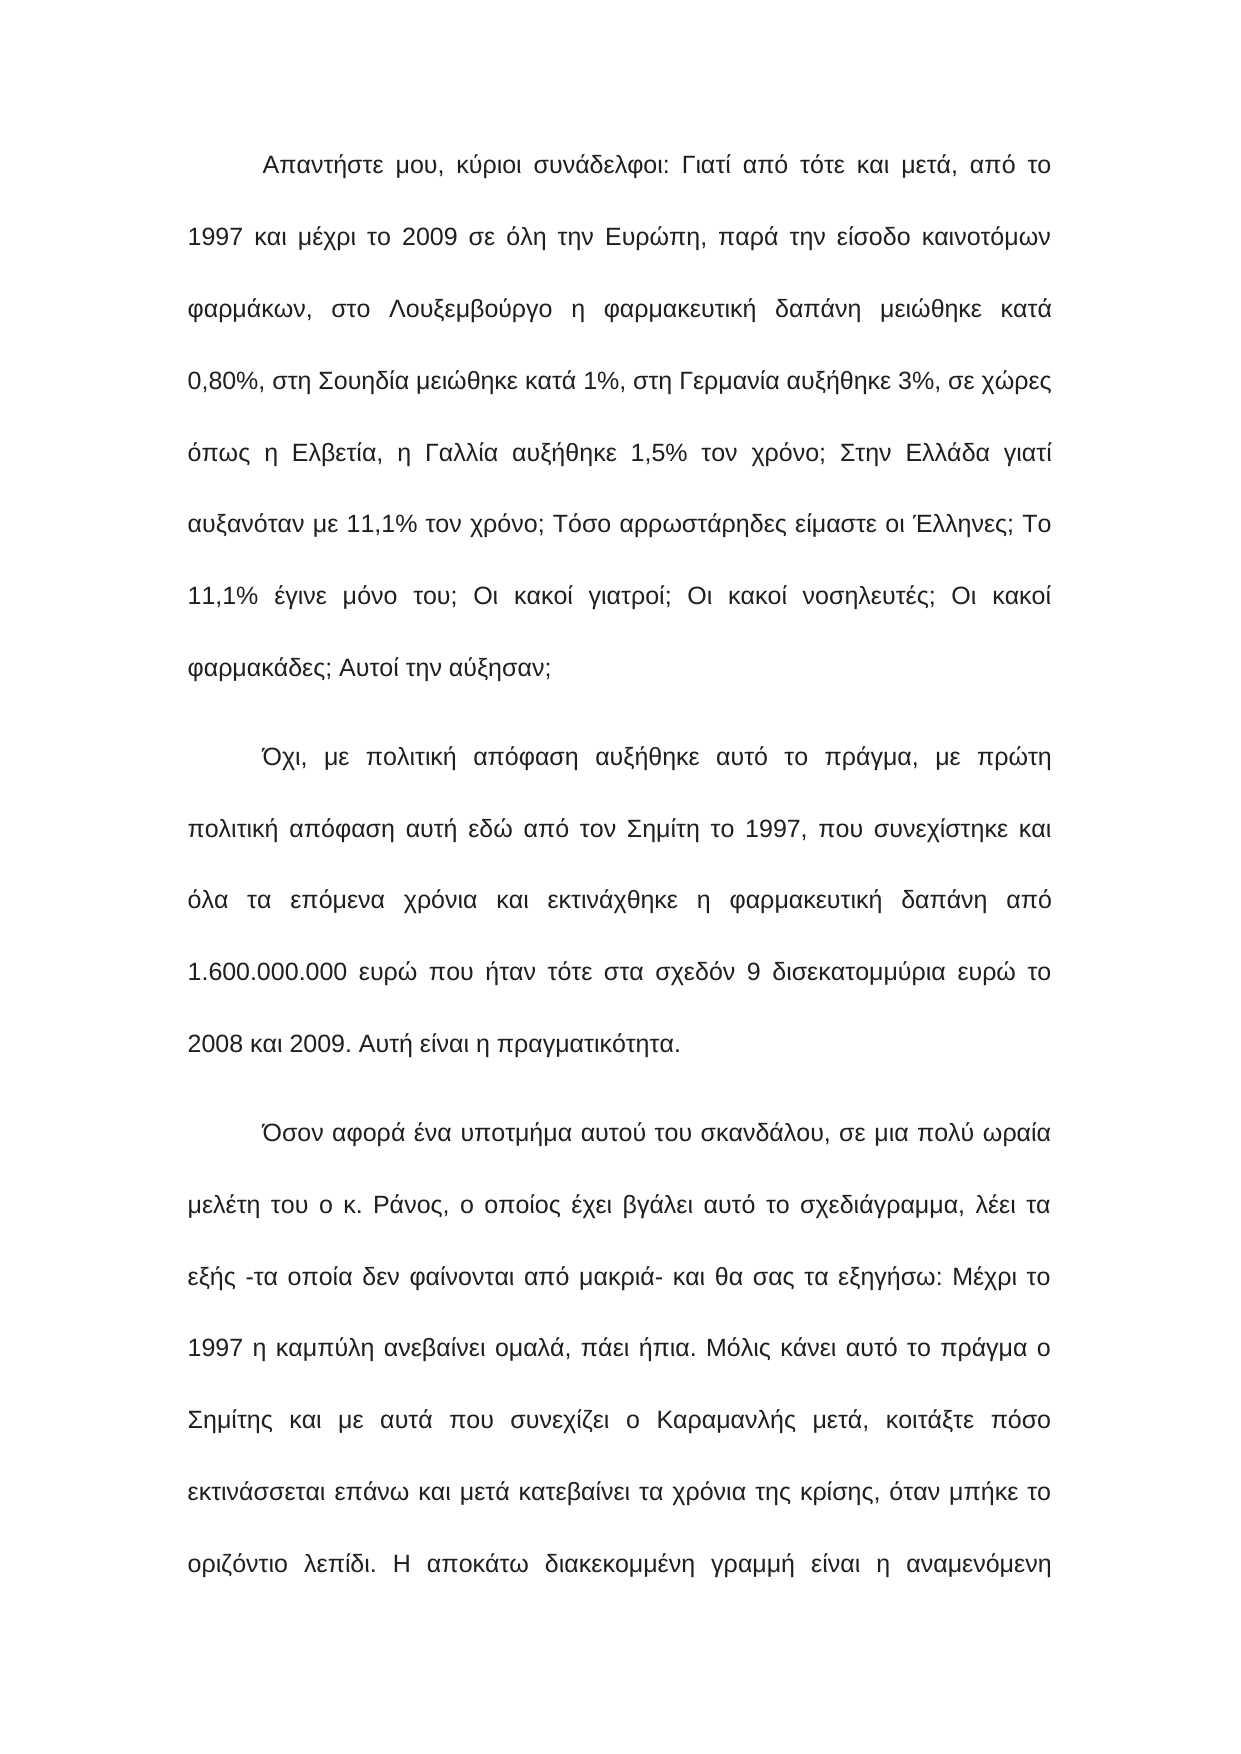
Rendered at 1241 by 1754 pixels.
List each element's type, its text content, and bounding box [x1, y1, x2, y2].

text Όχι, με πολιτική απόφαση αυξήθηκε αυτό το πράγμα, με πρώτη πολιτική απόφαση αυτή εδώ από τον Σημίτη το 1997, που συνεχίστηκε και όλα τα επόμενα χρόνια και εκτινάχθηκε η φαρμακευτική δαπάνη από 1.600.000.000 ευρώ που ήταν τότε στα σχεδόν 9 δισεκατομμύρια ευρώ το 2008 και 2009. Αυτή είναι η πραγματικότητα. [187, 742, 1053, 1058]
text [187, 1118, 1053, 1578]
text Απαντήστε μου, κύριοι συνάδελφοι: Γιατί από τότε και μετά, από το 1997 και μέχρι το 2009 σε όλη την Ευρώπη, παρά την είσοδο καινοτόμων φαρμάκων, στο Λουξεμβούργο η φαρμακευτική δαπάνη μειώθηκε κατά 0,80%, στη Σουηδία μειώθηκε κατά 1%, στη Γερμανία αυξήθηκε 3%, σε χώρες όπως η Ελβετία, η Γαλλία αυξήθηκε 1,5% τον χρόνο; Στην Ελλάδα γιατί αυξανόταν με 11,1% τον χρόνο; Τόσο αρρωστάρηδες είμαστε οι Έλληνες; Το 11,1% έγινε μόνο του; Οι κακοί γιατροί; Οι κακοί νοσηλευτές; Οι κακοί φαρμακάδες; Αυτοί την αύξησαν; [187, 150, 1053, 682]
